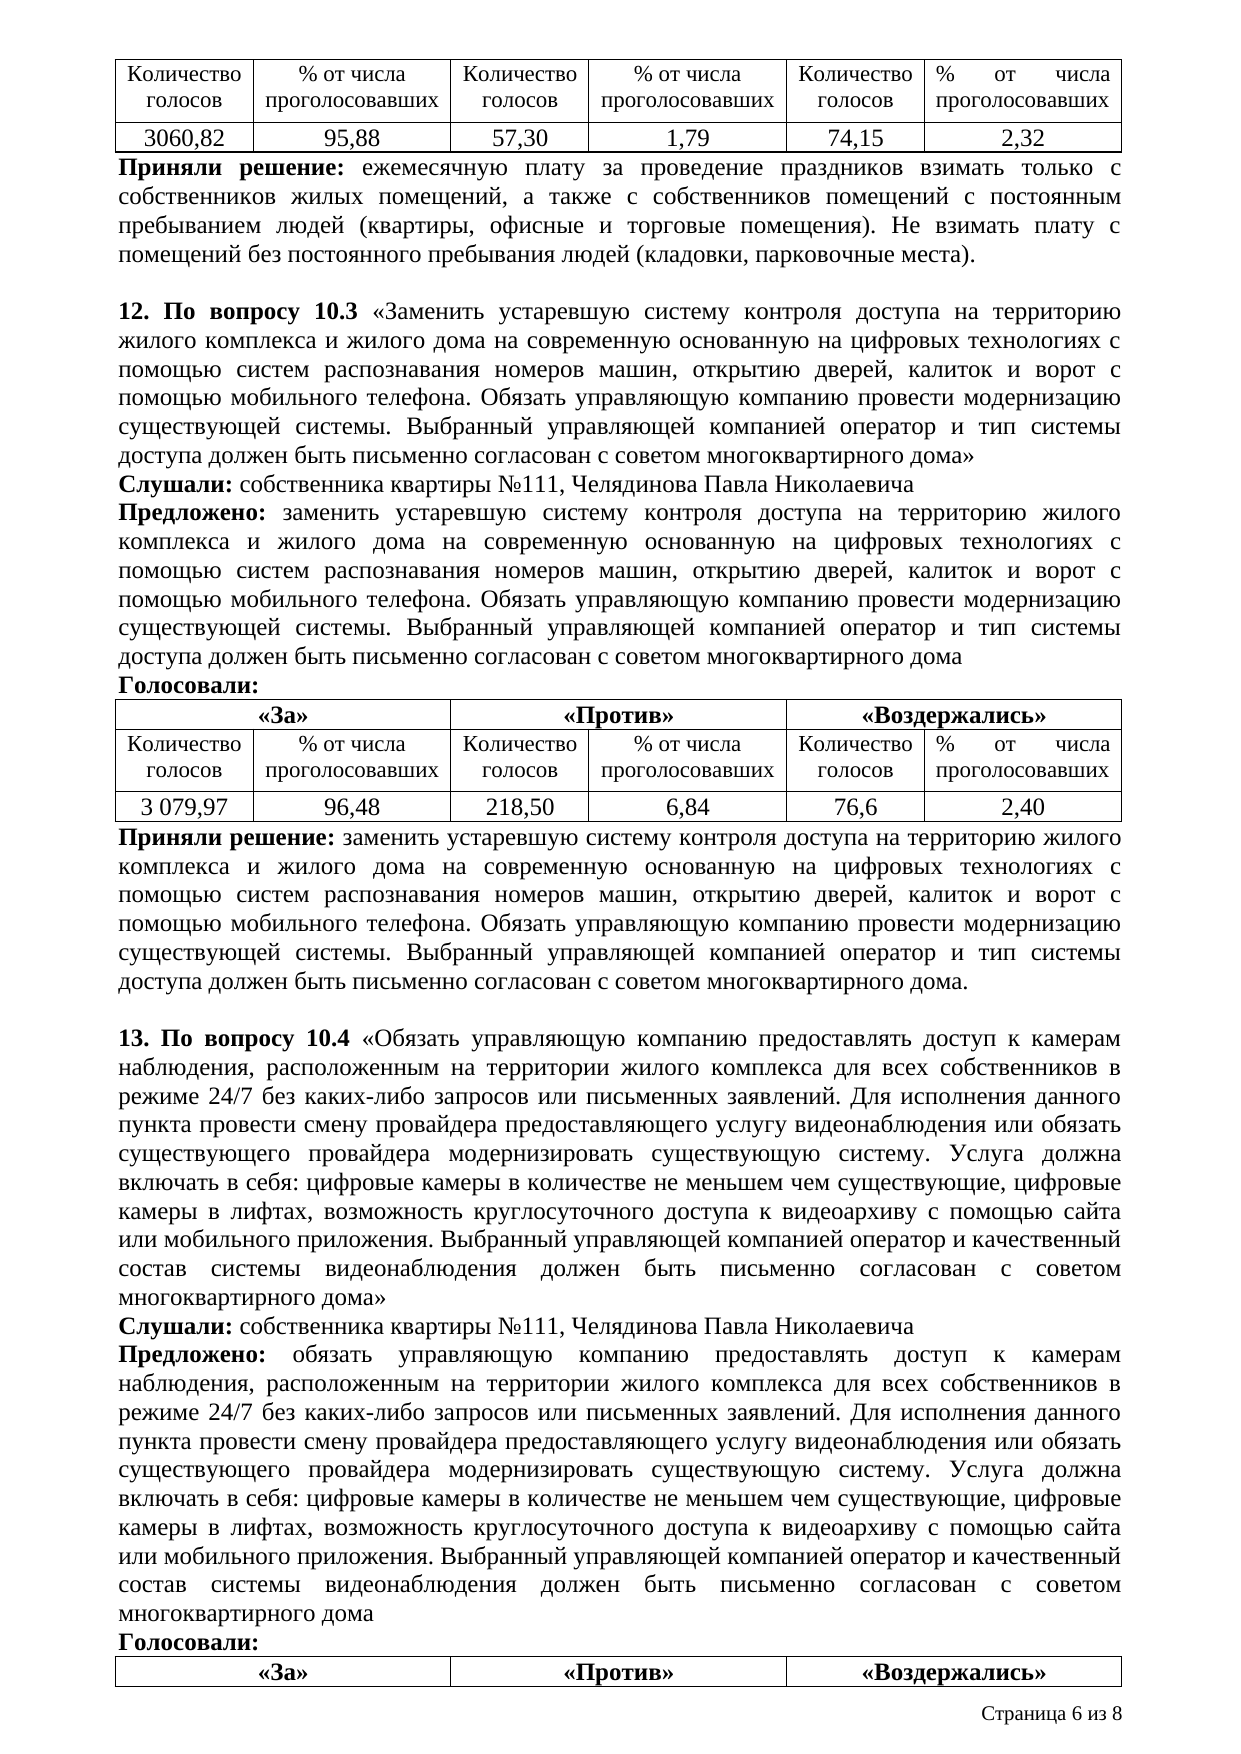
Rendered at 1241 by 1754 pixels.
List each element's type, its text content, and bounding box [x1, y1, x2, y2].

table_cell Количество голосов [116, 60, 253, 122]
table_cell 57,30 [451, 123, 588, 151]
table_header «За» [116, 1657, 450, 1686]
table_cell 96,48 [254, 792, 450, 821]
table_cell 76,6 [787, 792, 924, 821]
table_cell 2,40 [925, 792, 1121, 821]
text 13. По вопросу 10.4 «Обязать управляющую компанию предоставлять доступ к камерам наблюдения, расположенным на территории жилого комплекса для всех собственников в режиме 24/7 без каких-либо запросов или письменных заявлений. Для исполнения данного пункта провести смену провайдера предоставляющего услугу видеонаблюдения или обязать существующего провайдера модернизировать существующую систему. Услуга должна включать в себя: цифровые камеры в количестве не меньшем чем существующие, цифровые камеры в лифтах, возможность круглосуточного доступа к видеоархиву с помощью сайта или мобильного приложения. Выбранный управляющей компанией оператор и качественный состав системы видеонаблюдения должен быть письменно согласован с советом многоквартирного дома» [118, 1023, 1122, 1311]
table_cell Количество голосов [451, 60, 588, 122]
table_cell % от числа проголосовавших [254, 730, 450, 791]
text Предложено: обязать управляющую компанию предоставлять доступ к камерам наблюдения, расположенным на территории жилого комплекса для всех собственников в режиме 24/7 без каких-либо запросов или письменных заявлений. Для исполнения данного пункта провести смену провайдера предоставляющего услугу видеонаблюдения или обязать существующего провайдера модернизировать существующую систему. Услуга должна включать в себя: цифровые камеры в количестве не меньшем чем существующие, цифровые камеры в лифтах, возможность круглосуточного доступа к видеоархиву с помощью сайта или мобильного приложения. Выбранный управляющей компанией оператор и качественный состав системы видеонаблюдения должен быть письменно согласован с советом многоквартирного дома [118, 1339, 1122, 1627]
text Слушали: собственника квартиры №111, Челядинова Павла Николаевича [118, 1311, 1122, 1339]
text Приняли решение: заменить устаревшую систему контроля доступа на территорию жилого комплекса и жилого дома на современную основанную на цифровых технологиях с помощью систем распознавания номеров машин, открытию дверей, калиток и ворот с помощью мобильного телефона. Обязать управляющую компанию провести модернизацию существующей системы. Выбранный управляющей компанией оператор и тип системы доступа должен быть письменно согласован с советом многоквартирного дома. [118, 822, 1122, 994]
table_cell % от числа проголосовавших [254, 60, 450, 122]
table_cell 1,79 [589, 123, 786, 151]
table_cell 218,50 [451, 792, 588, 821]
table_cell Количество голосов [787, 60, 924, 122]
text Предложено: заменить устаревшую систему контроля доступа на территорию жилого комплекса и жилого дома на современную основанную на цифровых технологиях с помощью систем распознавания номеров машин, открытию дверей, калиток и ворот с помощью мобильного телефона. Обязать управляющую компанию провести модернизацию существующей системы. Выбранный управляющей компанией оператор и тип системы доступа должен быть письменно согласован с советом многоквартирного дома [118, 497, 1122, 670]
table_cell Количество голосов [787, 730, 924, 791]
table_cell Количество голосов [451, 730, 588, 791]
table_cell 3 079,97 [116, 792, 253, 821]
table_cell 74,15 [787, 123, 924, 151]
table_cell 2,32 [925, 123, 1121, 151]
text Приняли решение: ежемесячную плату за проведение праздников взимать только с собственников жилых помещений, а также с собственников помещений с постоянным пребыванием людей (квартиры, офисные и торговые помещения). Не взимать плату с помещений без постоянного пребывания людей (кладовки, парковочные места). [118, 153, 1122, 267]
table_header «Против» [451, 700, 786, 728]
table_cell 6,84 [589, 792, 786, 821]
text Голосовали: [118, 1627, 1122, 1656]
text Голосовали: [118, 670, 1122, 699]
text 12. По вопросу 10.3 «Заменить устаревшую систему контроля доступа на территорию жилого комплекса и жилого дома на современную основанную на цифровых технологиях с помощью систем распознавания номеров машин, открытию дверей, калиток и ворот с помощью мобильного телефона. Обязать управляющую компанию провести модернизацию существующей системы. Выбранный управляющей компанией оператор и тип системы доступа должен быть письменно согласован с советом многоквартирного дома» [118, 296, 1122, 469]
table_cell % от числа проголосовавших [925, 730, 1121, 791]
table_cell Количество голосов [116, 730, 253, 791]
text Слушали: собственника квартиры №111, Челядинова Павла Николаевича [118, 469, 1122, 497]
table_cell 3060,82 [116, 123, 253, 151]
table_cell % от числа проголосовавших [589, 60, 786, 122]
table_cell 95,88 [254, 123, 450, 151]
table_cell % от числа проголосовавших [925, 60, 1121, 122]
table_cell % от числа проголосовавших [589, 730, 786, 791]
table_header «Воздержались» [787, 700, 1121, 728]
table_header «Воздержались» [787, 1657, 1121, 1686]
table_header «Против» [451, 1657, 786, 1686]
table_header «За» [116, 700, 450, 728]
